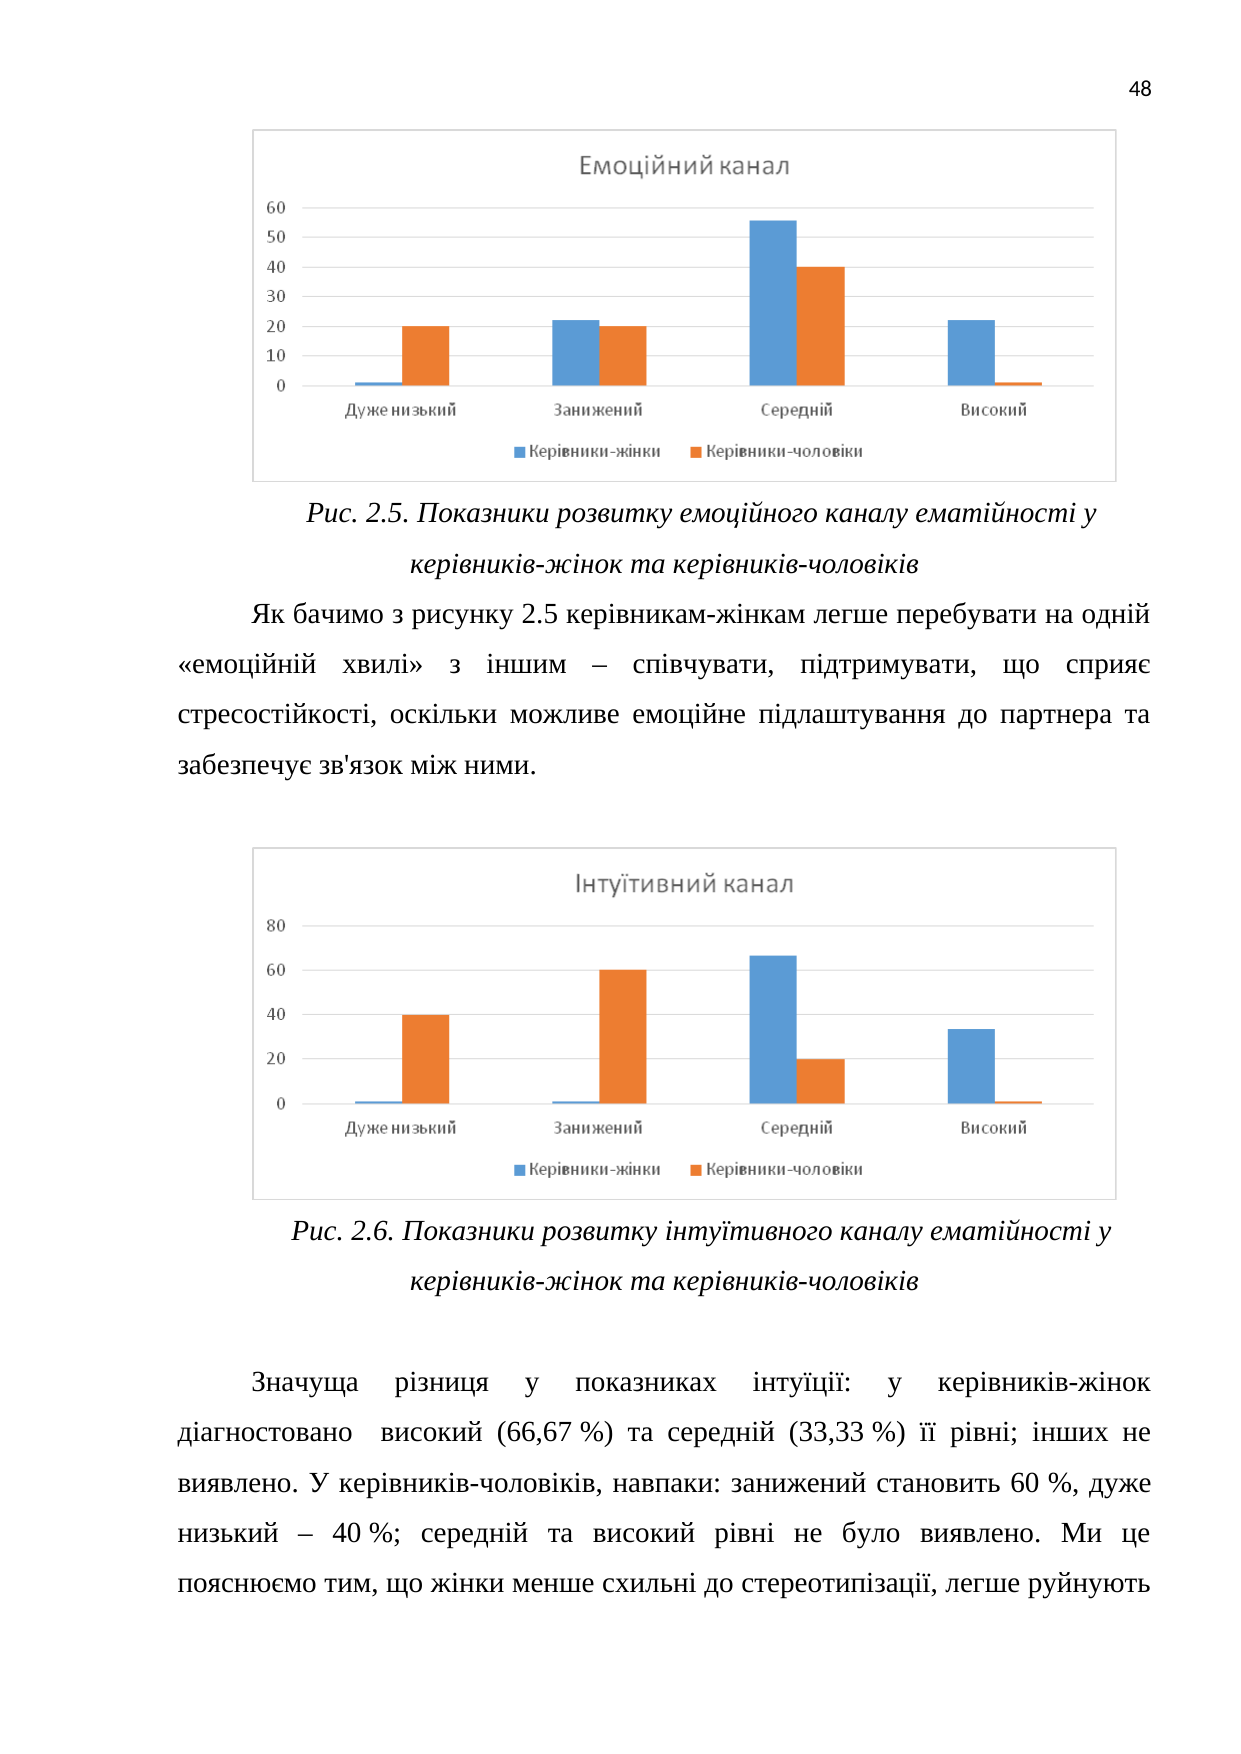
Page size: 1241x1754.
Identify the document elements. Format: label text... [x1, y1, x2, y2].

picture [251, 129, 1117, 482]
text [177, 1364, 1152, 1599]
text Рис. 2.5. Показники розвитку емоційного каналу ематійності у керівників-жінок та керівників-чоловіків [177, 495, 1152, 579]
text Як бачимо з рисунку 2.5 керівникам-жінкам легше перебувати на одній «емоційній хвилі» з іншим – співчувати, підтримувати, що сприяє стресостійкості, оскільки можливе емоційне підлаштування до партнера та забезпечує зв'язок між ними. [177, 596, 1152, 781]
picture [251, 847, 1117, 1200]
text Рис. 2.6. Показники розвитку інтуїтивного каналу ематійності у керівників-жінок та керівників-чоловіків [177, 1213, 1152, 1297]
